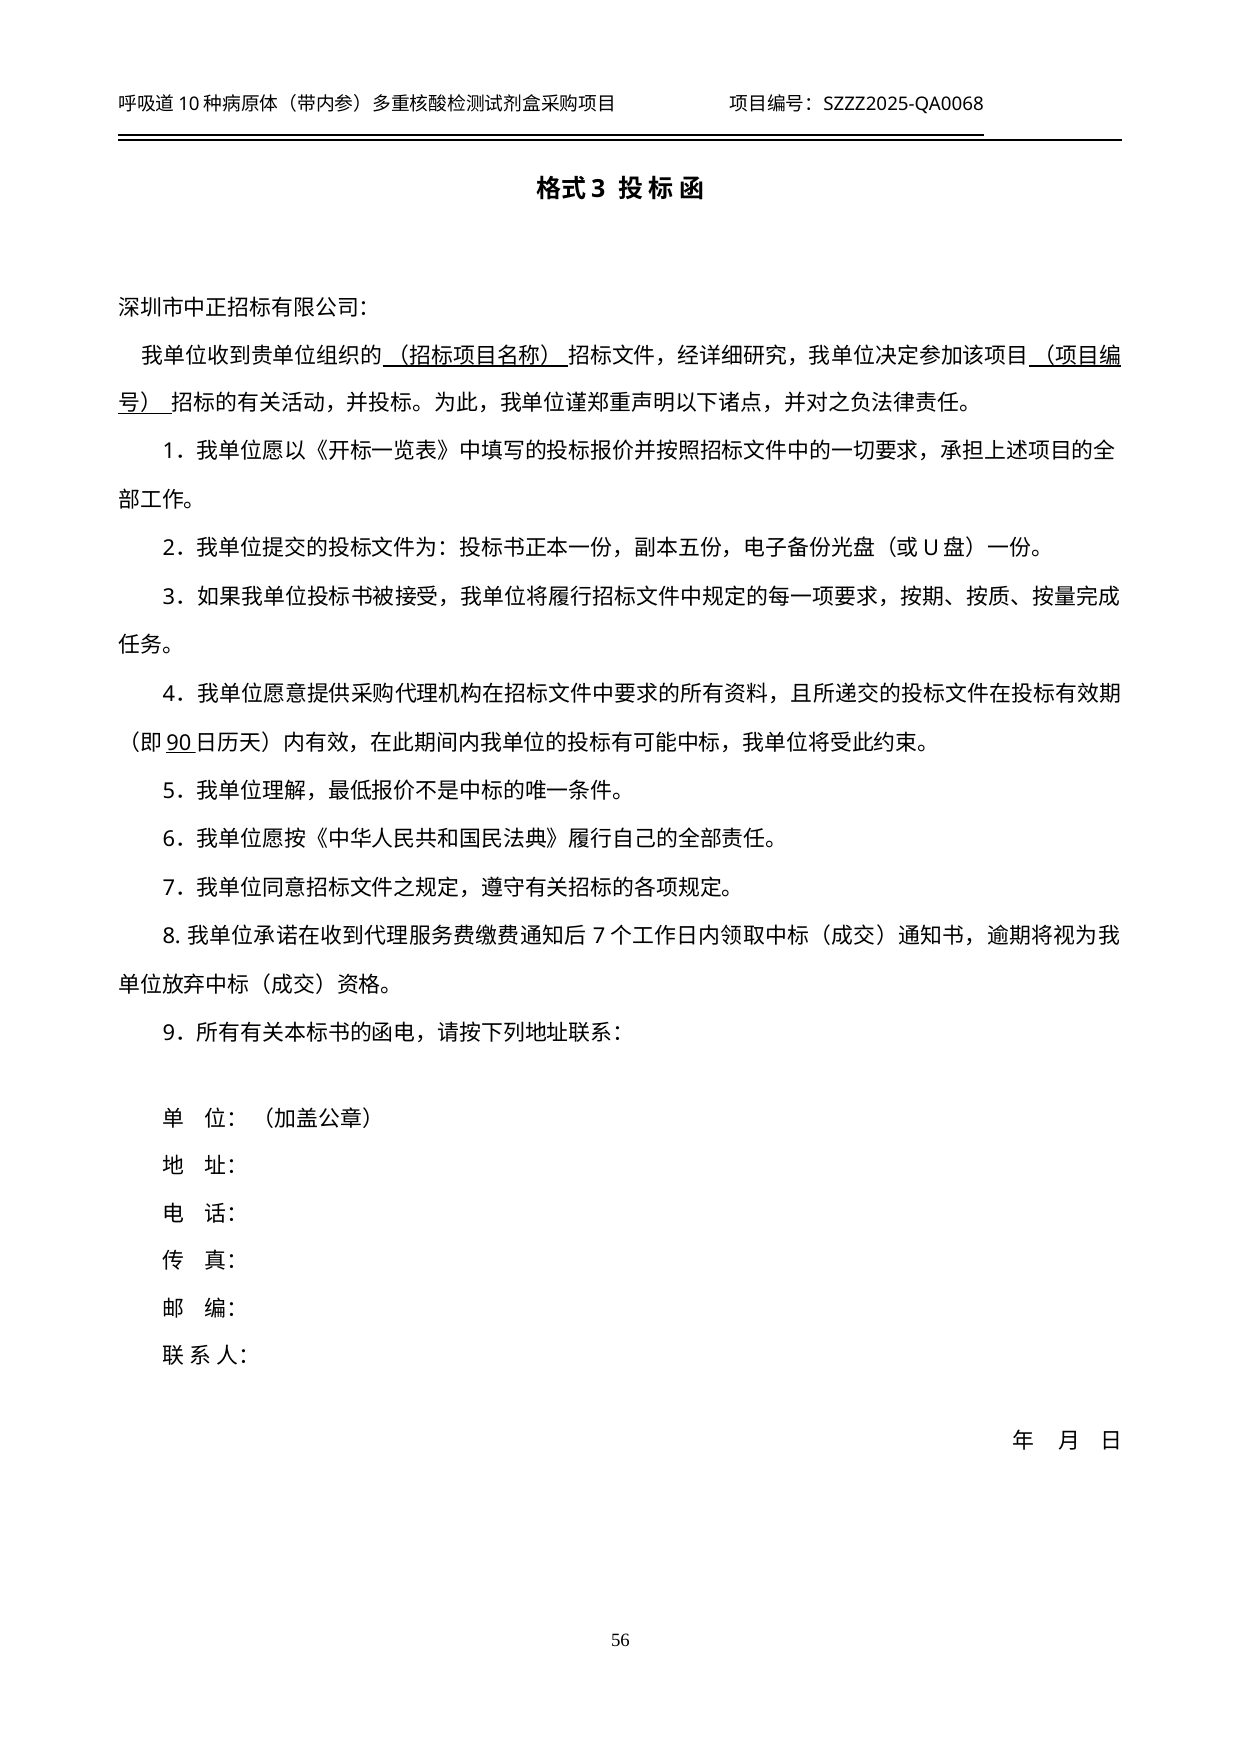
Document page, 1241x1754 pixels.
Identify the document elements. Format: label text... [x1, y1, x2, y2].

text 6．我单位愿按《中华人民共和国民法典》履行自己的全部责任。 [118, 821, 1122, 853]
text 传 真： [118, 1243, 1122, 1275]
text 联 系 人： [118, 1338, 1122, 1370]
text 单 位： （加盖公章） [118, 1101, 1122, 1132]
text 电 话： [118, 1196, 1122, 1227]
text 年 月 日 [118, 1423, 1122, 1455]
text 地 址： [118, 1148, 1122, 1180]
text 8. 我单位承诺在收到代理服务费缴费通知后7个工作日内领取中标（成交）通知书，逾期将视为我单位放弃中标（成交）资格。 [118, 917, 1122, 999]
text 4．我单位愿意提供采购代理机构在招标文件中要求的所有资料，且所递交的投标文件在投标有效期（即90日历天）内有效，在此期间内我单位的投标有可能中标，我单位将受此约束。 [118, 675, 1122, 757]
text 邮 编： [118, 1291, 1122, 1322]
subtitle 格式3 投 标 函 [118, 154, 1122, 219]
text 7．我单位同意招标文件之规定，遵守有关招标的各项规定。 [118, 869, 1122, 902]
text 1．我单位愿以《开标一览表》中填写的投标报价并按照招标文件中的一切要求，承担上述项目的全部工作。 [118, 433, 1122, 514]
text 9．所有有关本标书的函电，请按下列地址联系： [118, 1014, 1122, 1047]
text 3．如果我单位投标书被接受，我单位将履行招标文件中规定的每一项要求，按期、按质、按量完成任务。 [118, 578, 1122, 659]
text 2．我单位提交的投标文件为：投标书正本一份，副本五份，电子备份光盘（或U盘）一份。 [118, 530, 1122, 562]
text 5．我单位理解，最低报价不是中标的唯一条件。 [118, 772, 1122, 805]
text 我单位收到贵单位组织的 （招标项目名称） 招标文件，经详细研究，我单位决定参加该项目 （项目编号） 招标的有关活动，并投标。为此，我单位谨郑重声明以下诸点，并对之负法律责任。 [118, 338, 1122, 417]
text 深圳市中正招标有限公司： [118, 290, 1122, 322]
